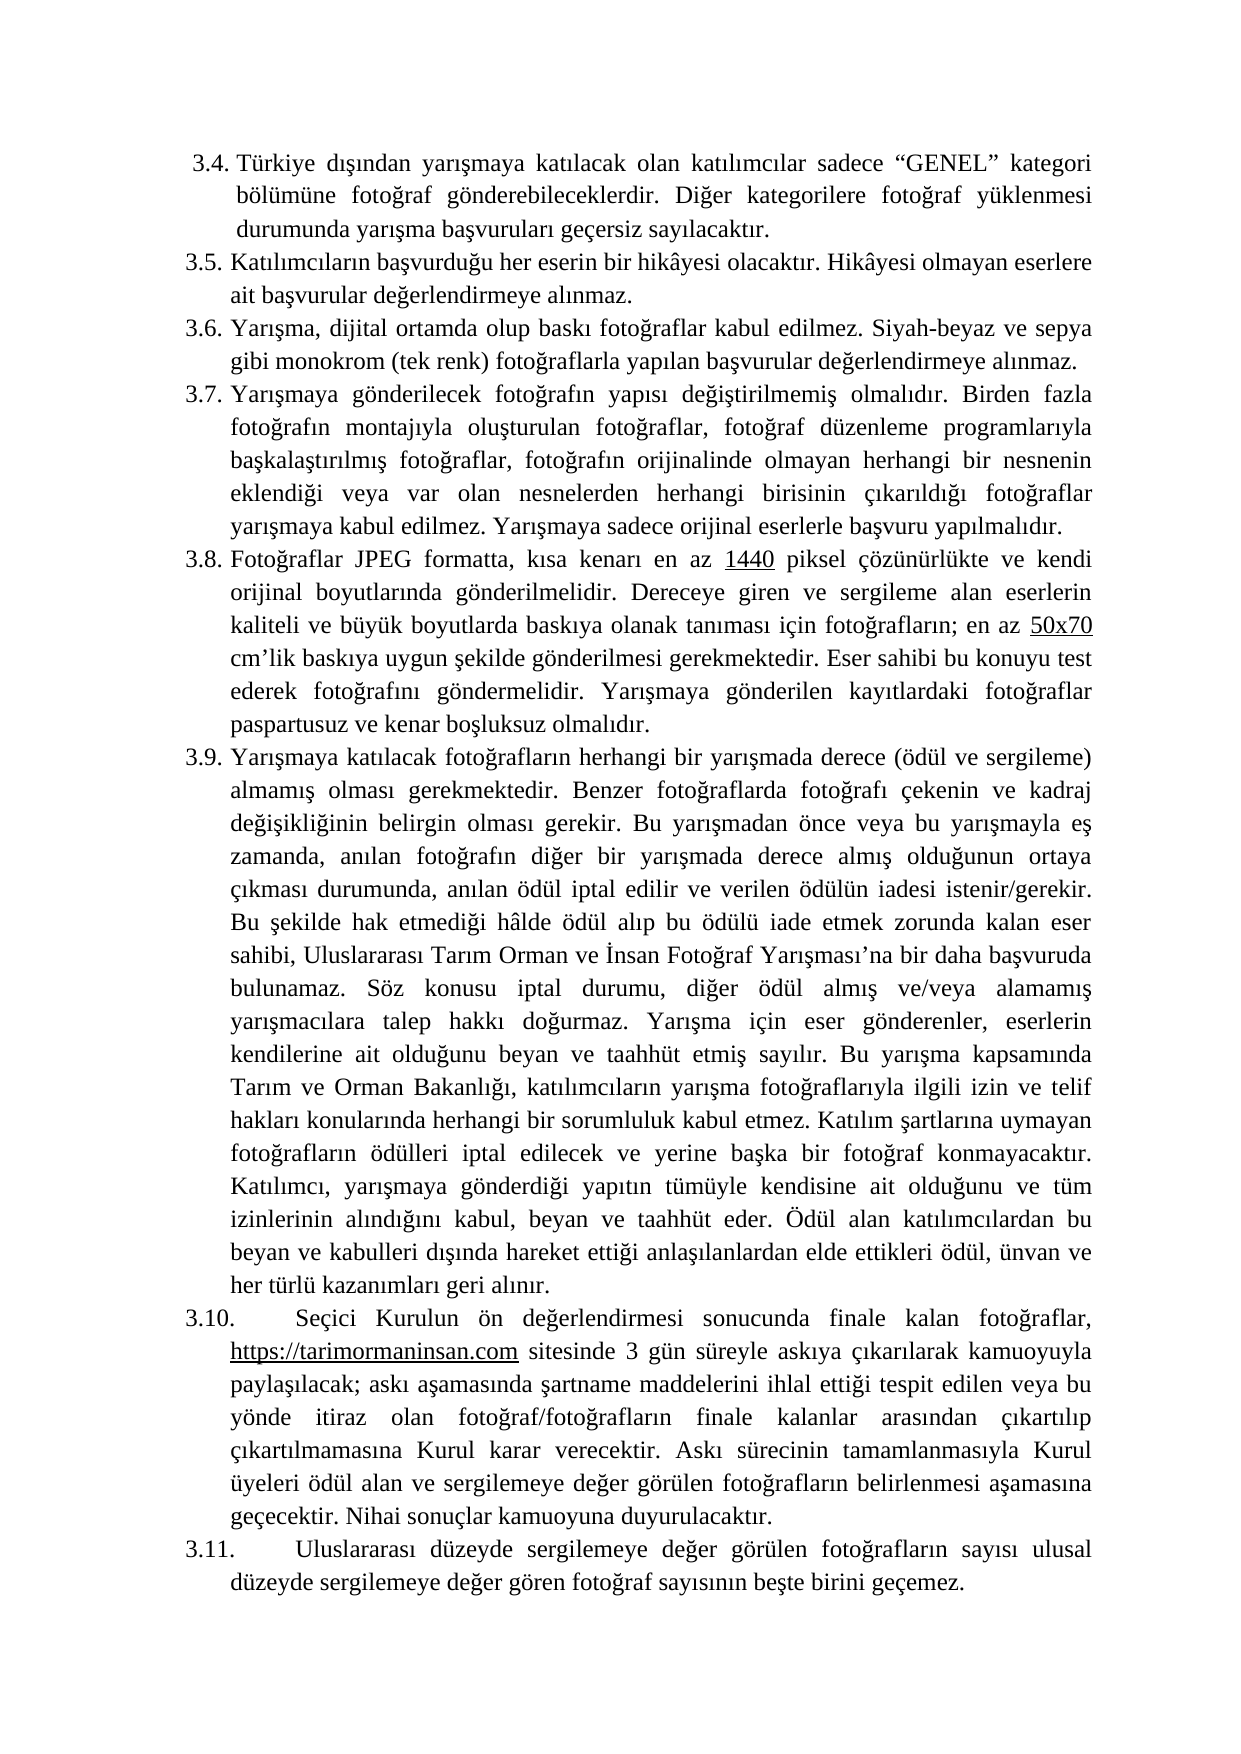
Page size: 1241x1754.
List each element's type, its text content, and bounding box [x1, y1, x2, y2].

list Yarışmaya katılacak fotoğrafların herhangi bir yarışmada derece (ödül ve sergileme) almamış olması gerekmektedir. Benzer fotoğraflarda fotoğrafı çekenin ve kadraj değişikliğinin belirgin olması gerekir. Bu yarışmadan önce veya bu yarışmayla eş zamanda, anılan fotoğrafın diğer bir yarışmada derece almış olduğunun ortaya çıkması durumunda, anılan ödül iptal edilir ve verilen ödülün iadesi istenir/gerekir. Bu şekilde hak etmediği hâlde ödül alıp bu ödülü iade etmek zorunda kalan eser sahibi, Uluslararası Tarım Orman ve İnsan Fotoğraf Yarışması’na bir daha başvuruda bulunamaz. Söz konusu iptal durumu, diğer ödül almış ve/veya alamamış yarışmacılara talep hakkı doğurmaz. Yarışma için eser gönderenler, eserlerin kendilerine ait olduğunu beyan ve taahhüt etmiş sayılır. Bu yarışma kapsamında Tarım ve Orman Bakanlığı, katılımcıların yarışma fotoğraflarıyla ilgili izin ve telif hakları konularında herhangi bir sorumluluk kabul etmez. Katılım şartlarına uymayan fotoğrafların ödülleri iptal edilecek ve yerine başka bir fotoğraf konmayacaktır. Katılımcı, yarışmaya gönderdiği yapıtın tümüyle kendisine ait olduğunu ve tüm izinlerinin alındığını kabul, beyan ve taahhüt eder. Ödül alan katılımcılardan bu beyan ve kabulleri dışında hareket ettiği anlaşılanlardan elde ettikleri ödül, ünvan ve her türlü kazanımları geri alınır. [185, 742, 1093, 1299]
list Uluslararası düzeyde sergilemeye değer görülen fotoğrafların sayısı ulusal düzeyde sergilemeye değer gören fotoğraf sayısının beşte birini geçemez. [185, 1534, 1093, 1596]
list Türkiye dışından yarışmaya katılacak olan katılımcılar sadece “GENEL” kategori bölümüne fotoğraf gönderebileceklerdir. Diğer kategorilere fotoğraf yüklenmesi durumunda yarışma başvuruları geçersiz sayılacaktır. [192, 148, 1093, 242]
list Seçici Kurulun ön değerlendirmesi sonucunda finale kalan fotoğraflar, https://tarimormaninsan.com sitesinde 3 gün süreyle askıya çıkarılarak kamuoyuyla paylaşılacak; askı aşamasında şartname maddelerini ihlal ettiği tespit edilen veya bu yönde itiraz olan fotoğraf/fotoğrafların finale kalanlar arasından çıkartılıp çıkartılmamasına Kurul karar verecektir. Askı sürecinin tamamlanmasıyla Kurul üyeleri ödül alan ve sergilemeye değer görülen fotoğrafların belirlenmesi aşamasına geçecektir. Nihai sonuçlar kamuoyuna duyurulacaktır. [185, 1303, 1093, 1530]
list Fotoğraflar JPEG formatta, kısa kenarı en az 1440 piksel çözünürlükte ve kendi orijinal boyutlarında gönderilmelidir. Dereceye giren ve sergileme alan eserlerin kaliteli ve büyük boyutlarda baskıya olanak tanıması için fotoğrafların; en az 50x70 cm’lik baskıya uygun şekilde gönderilmesi gerekmektedir. Eser sahibi bu konuyu test ederek fotoğrafını göndermelidir. Yarışmaya gönderilen kayıtlardaki fotoğraflar paspartusuz ve kenar boşluksuz olmalıdır. [185, 544, 1093, 738]
list Yarışma, dijital ortamda olup baskı fotoğraflar kabul edilmez. Siyah-beyaz ve sepya gibi monokrom (tek renk) fotoğraflarla yapılan başvurular değerlendirmeye alınmaz. [185, 313, 1093, 374]
list Katılımcıların başvurduğu her eserin bir hikâyesi olacaktır. Hikâyesi olmayan eserlere ait başvurular değerlendirmeye alınmaz. [185, 247, 1093, 308]
list Yarışmaya gönderilecek fotoğrafın yapısı değiştirilmemiş olmalıdır. Birden fazla fotoğrafın montajıyla oluşturulan fotoğraflar, fotoğraf düzenleme programlarıyla başkalaştırılmış fotoğraflar, fotoğrafın orijinalinde olmayan herhangi bir nesnenin eklendiği veya var olan nesnelerden herhangi birisinin çıkarıldığı fotoğraflar yarışmaya kabul edilmez. Yarışmaya sadece orijinal eserlerle başvuru yapılmalıdır. [185, 379, 1093, 539]
